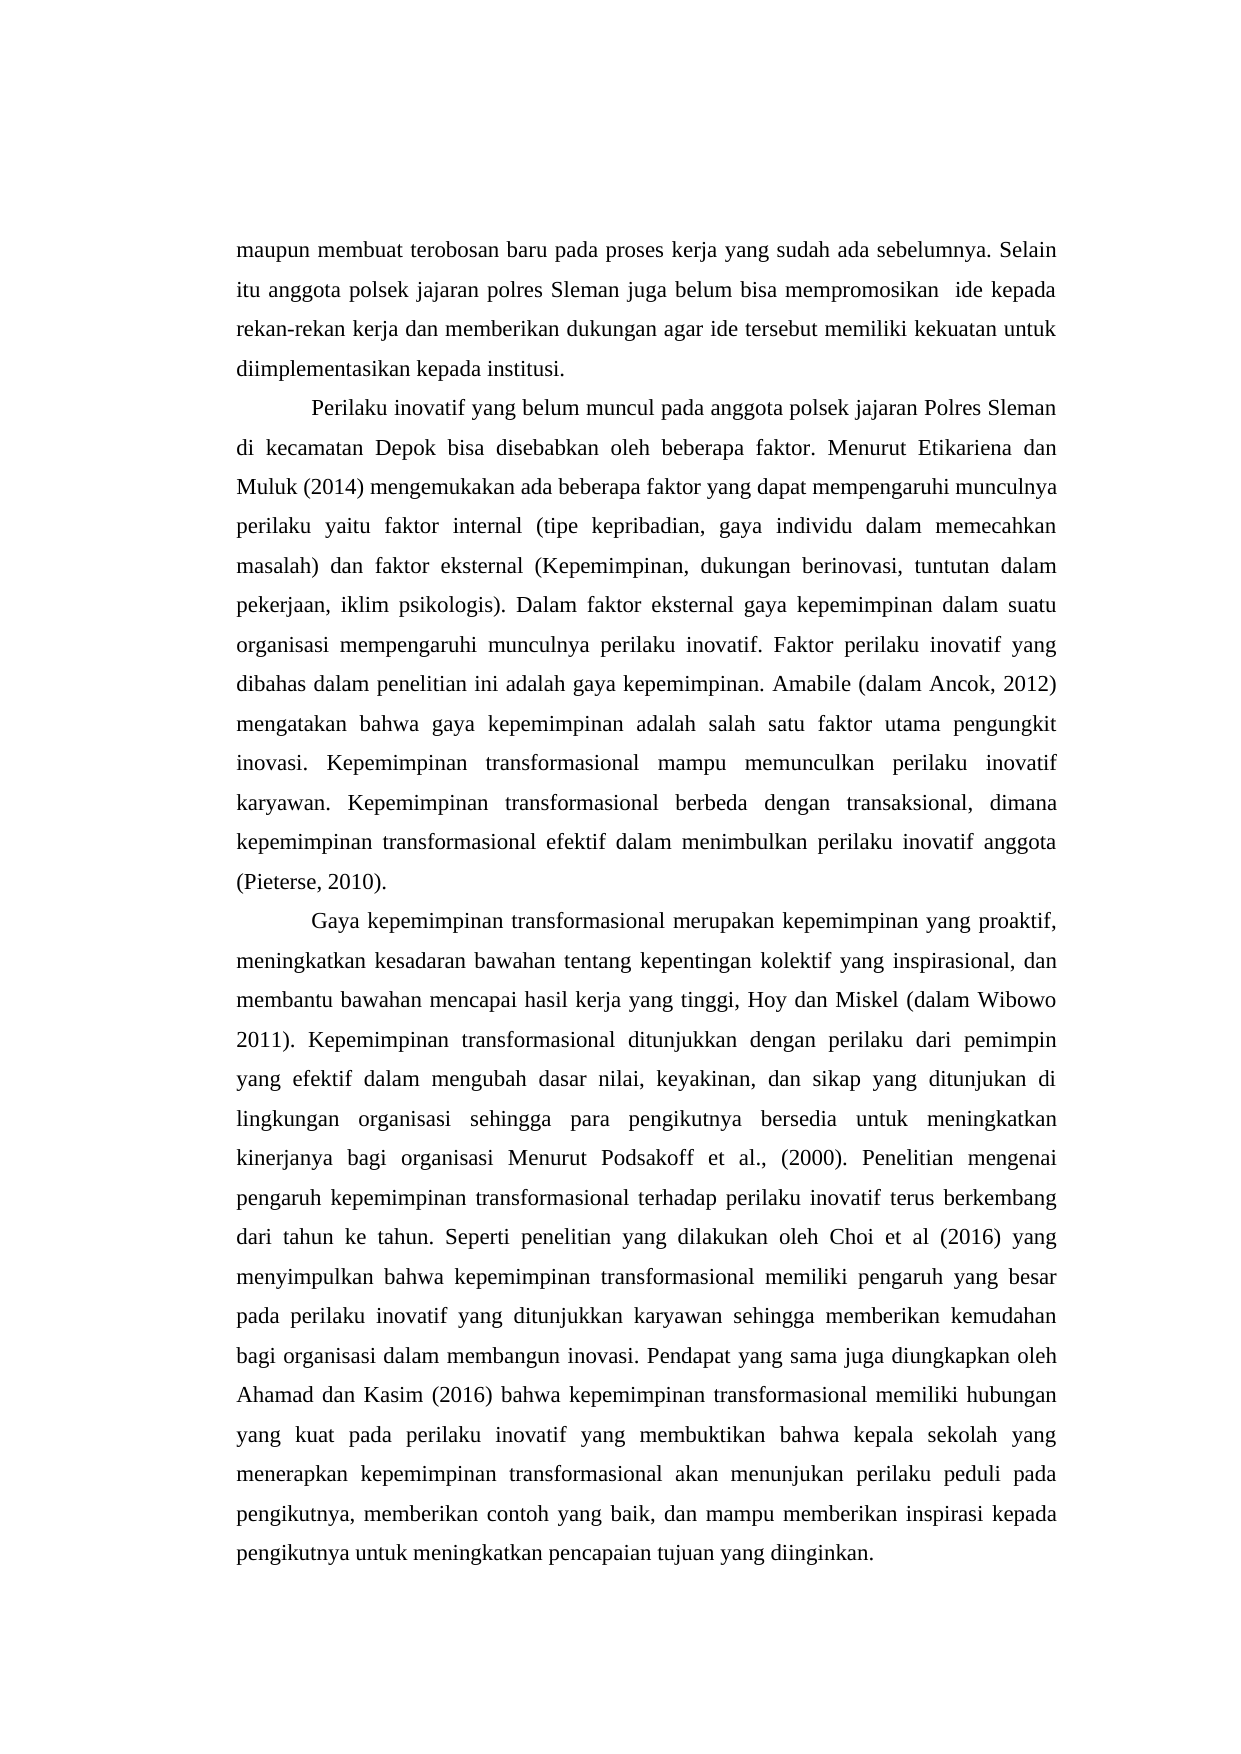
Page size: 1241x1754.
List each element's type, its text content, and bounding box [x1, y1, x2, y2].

text Gaya kepemimpinan transformasional merupakan kepemimpinan yang proaktif, meningkatkan kesadaran bawahan tentang kepentingan kolektif yang inspirasional, dan membantu bawahan mencapai hasil kerja yang tinggi, Hoy dan Miskel (dalam Wibowo 2011). Kepemimpinan transformasional ditunjukkan dengan perilaku dari pemimpin yang efektif dalam mengubah dasar nilai, keyakinan, dan sikap yang ditunjukan di lingkungan organisasi sehingga para pengikutnya bersedia untuk meningkatkan kinerjanya bagi organisasi Menurut Podsakoff et al., (2000). Penelitian mengenai pengaruh kepemimpinan transformasional terhadap perilaku inovatif terus berkembang dari tahun ke tahun. Seperti penelitian yang dilakukan oleh Choi et al (2016) yang menyimpulkan bahwa kepemimpinan transformasional memiliki pengaruh yang besar pada perilaku inovatif yang ditunjukkan karyawan sehingga memberikan kemudahan bagi organisasi dalam membangun inovasi. Pendapat yang sama juga diungkapkan oleh Ahamad dan Kasim (2016) bahwa kepemimpinan transformasional memiliki hubungan yang kuat pada perilaku inovatif yang membuktikan bahwa kepala sekolah yang menerapkan kepemimpinan transformasional akan menunjukan perilaku peduli pada pengikutnya, memberikan contoh yang baik, dan mampu memberikan inspirasi kepada pengikutnya untuk meningkatkan pencapaian tujuan yang diinginkan. [236, 907, 1058, 1565]
text Perilaku inovatif yang belum muncul pada anggota polsek jajaran Polres Sleman di kecamatan Depok bisa disebabkan oleh beberapa faktor. Menurut Etikariena dan Muluk (2014) mengemukakan ada beberapa faktor yang dapat mempengaruhi munculnya perilaku yaitu faktor internal (tipe kepribadian, gaya individu dalam memecahkan masalah) dan faktor eksternal (Kepemimpinan, dukungan berinovasi, tuntutan dalam pekerjaan, iklim psikologis). Dalam faktor eksternal gaya kepemimpinan dalam suatu organisasi mempengaruhi munculnya perilaku inovatif. Faktor perilaku inovatif yang dibahas dalam penelitian ini adalah gaya kepemimpinan. Amabile (dalam Ancok, 2012) mengatakan bahwa gaya kepemimpinan adalah salah satu faktor utama pengungkit inovasi. Kepemimpinan transformasional mampu memunculkan perilaku inovatif karyawan. Kepemimpinan transformasional berbeda dengan transaksional, dimana kepemimpinan transformasional efektif dalam menimbulkan perilaku inovatif anggota (Pieterse, 2010). [236, 394, 1058, 894]
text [236, 236, 1058, 381]
